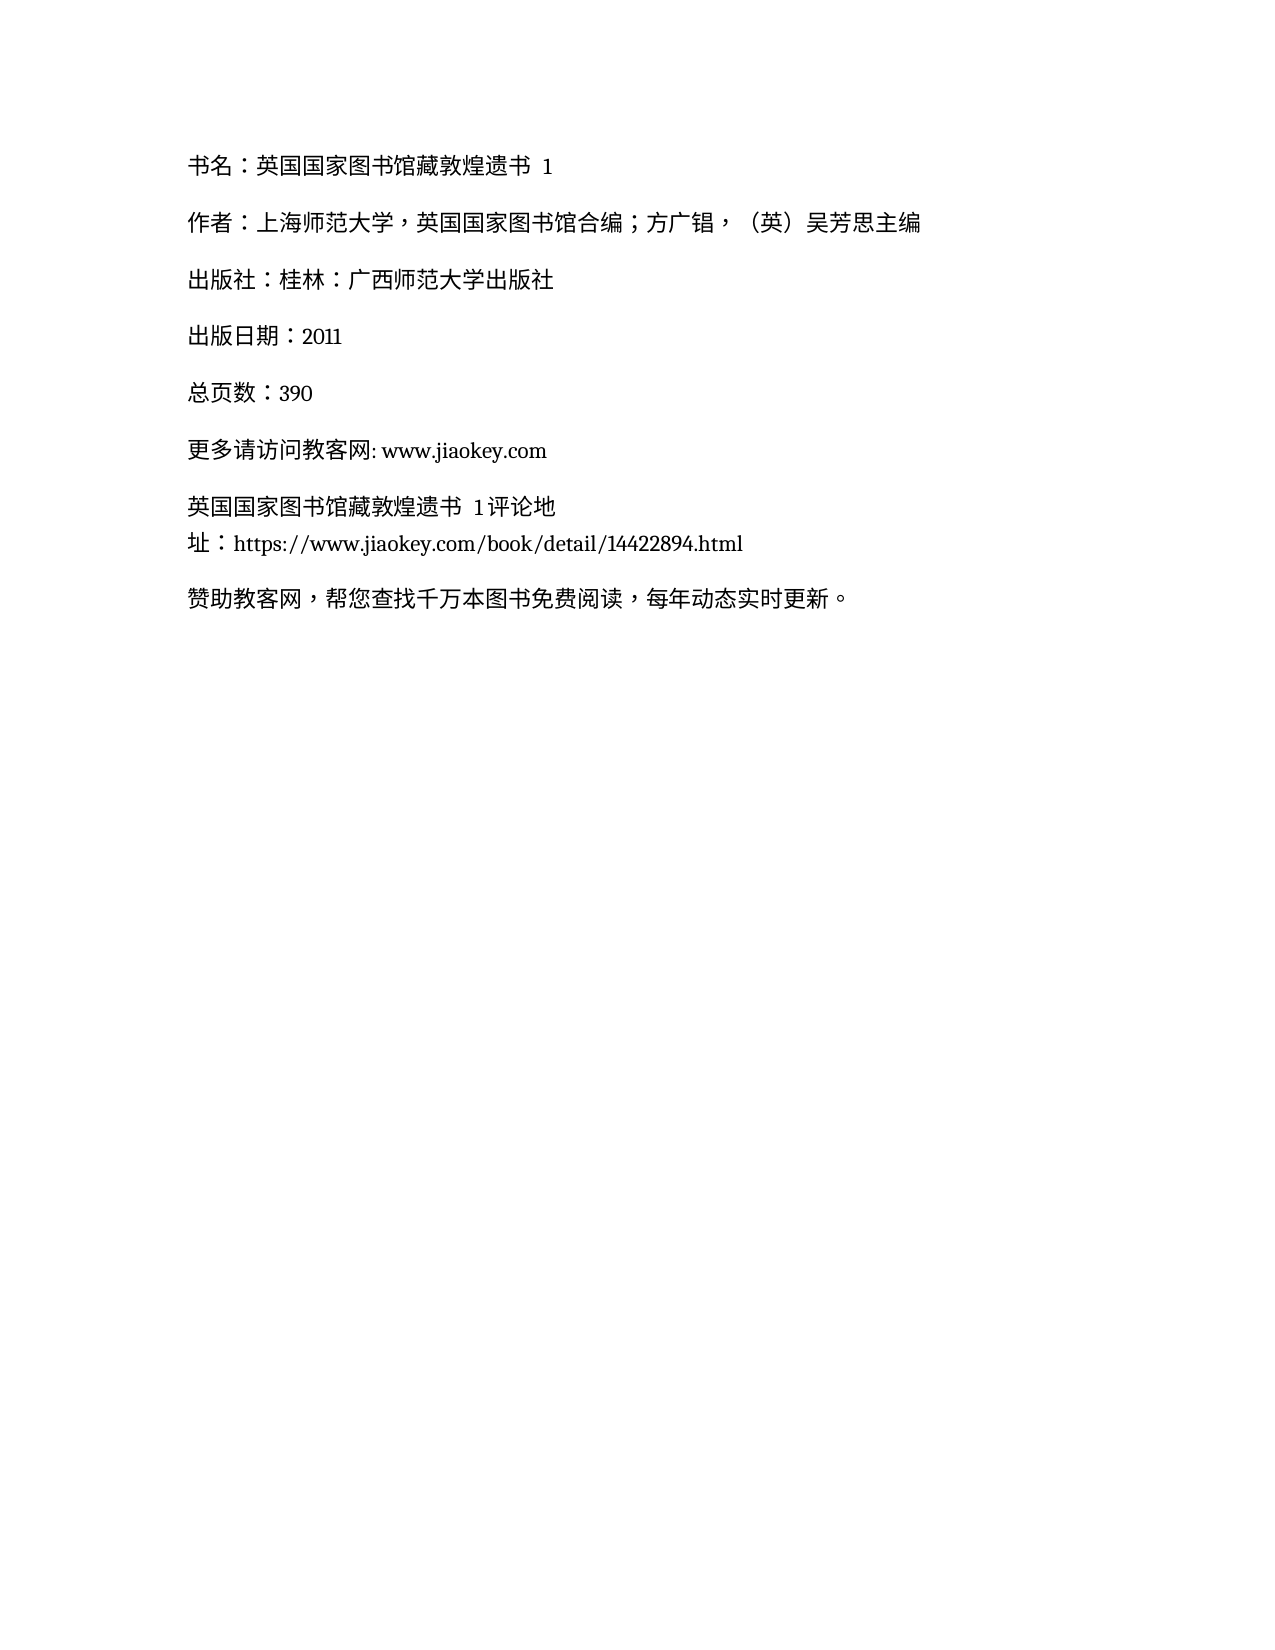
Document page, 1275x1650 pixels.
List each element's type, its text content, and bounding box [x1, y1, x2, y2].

text 更多请访问教客网: www.jiaokey.com [187, 434, 1087, 465]
text 总页数：390 [187, 377, 1087, 408]
text 出版社：桂林：广西师范大学出版社 [187, 263, 1087, 295]
text 作者：上海师范大学，英国国家图书馆合编；方广锠，（英）吴芳思主编 [187, 207, 1087, 238]
text 书名：英国国家图书馆藏敦煌遗书 1 [187, 150, 1087, 181]
text 赞助教客网，帮您查找千万本图书免费阅读，每年动态实时更新。 [187, 583, 1087, 614]
text 出版日期：2011 [187, 320, 1087, 352]
text 英国国家图书馆藏敦煌遗书 1 评论地址：https://www.jiaokey.com/book/detail/14422894.html [187, 491, 1087, 558]
